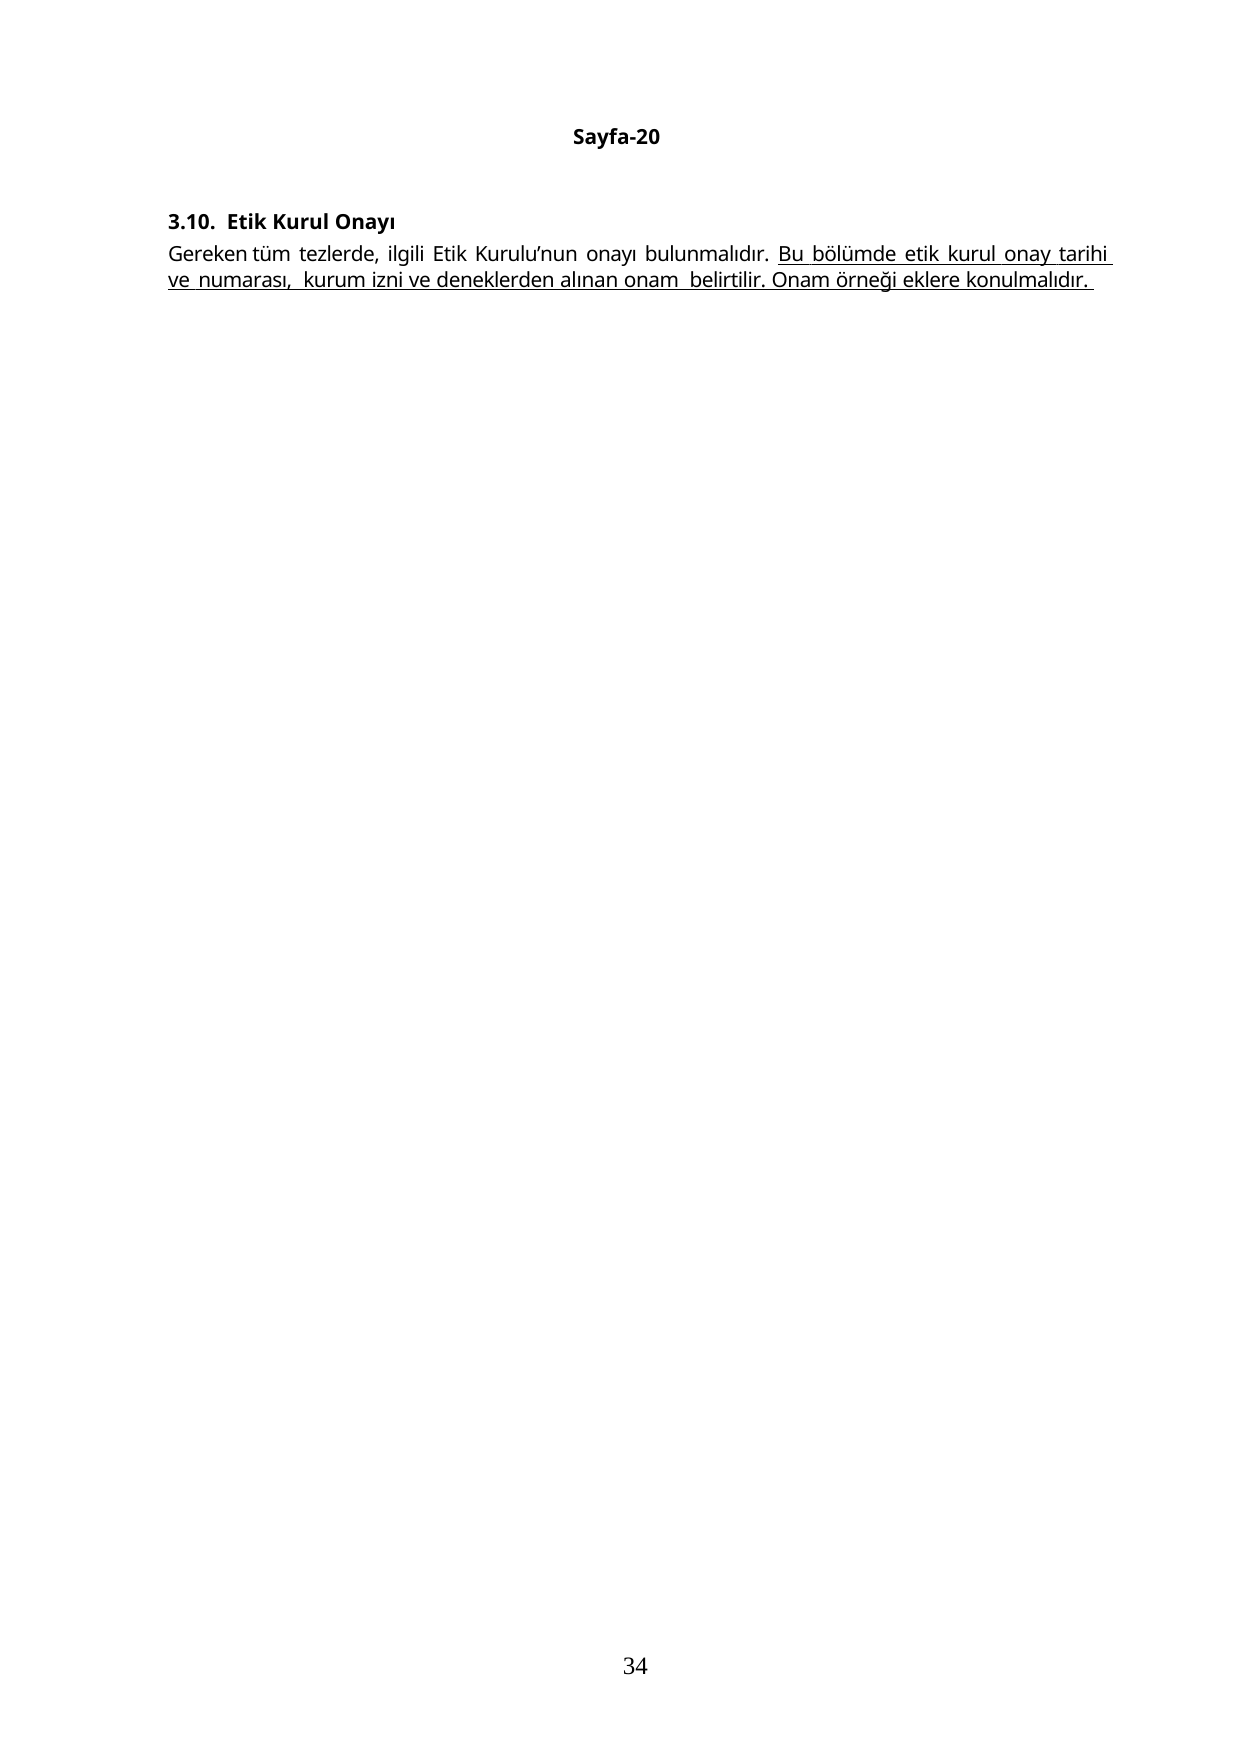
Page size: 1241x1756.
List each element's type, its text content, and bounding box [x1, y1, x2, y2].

text Gereken tüm tezlerde, ilgili Etik Kurulu’nun onayı bulunmalıdır. Bu bölümde etik kurul onay tarihi ve numarası, kurum izni ve deneklerden alınan onam belirtilir. Onam örneği eklere konulmalıdır. [168, 242, 1122, 292]
list Etik Kurul Onayı [168, 207, 1122, 236]
text Sayfa-20 [118, 122, 1115, 151]
